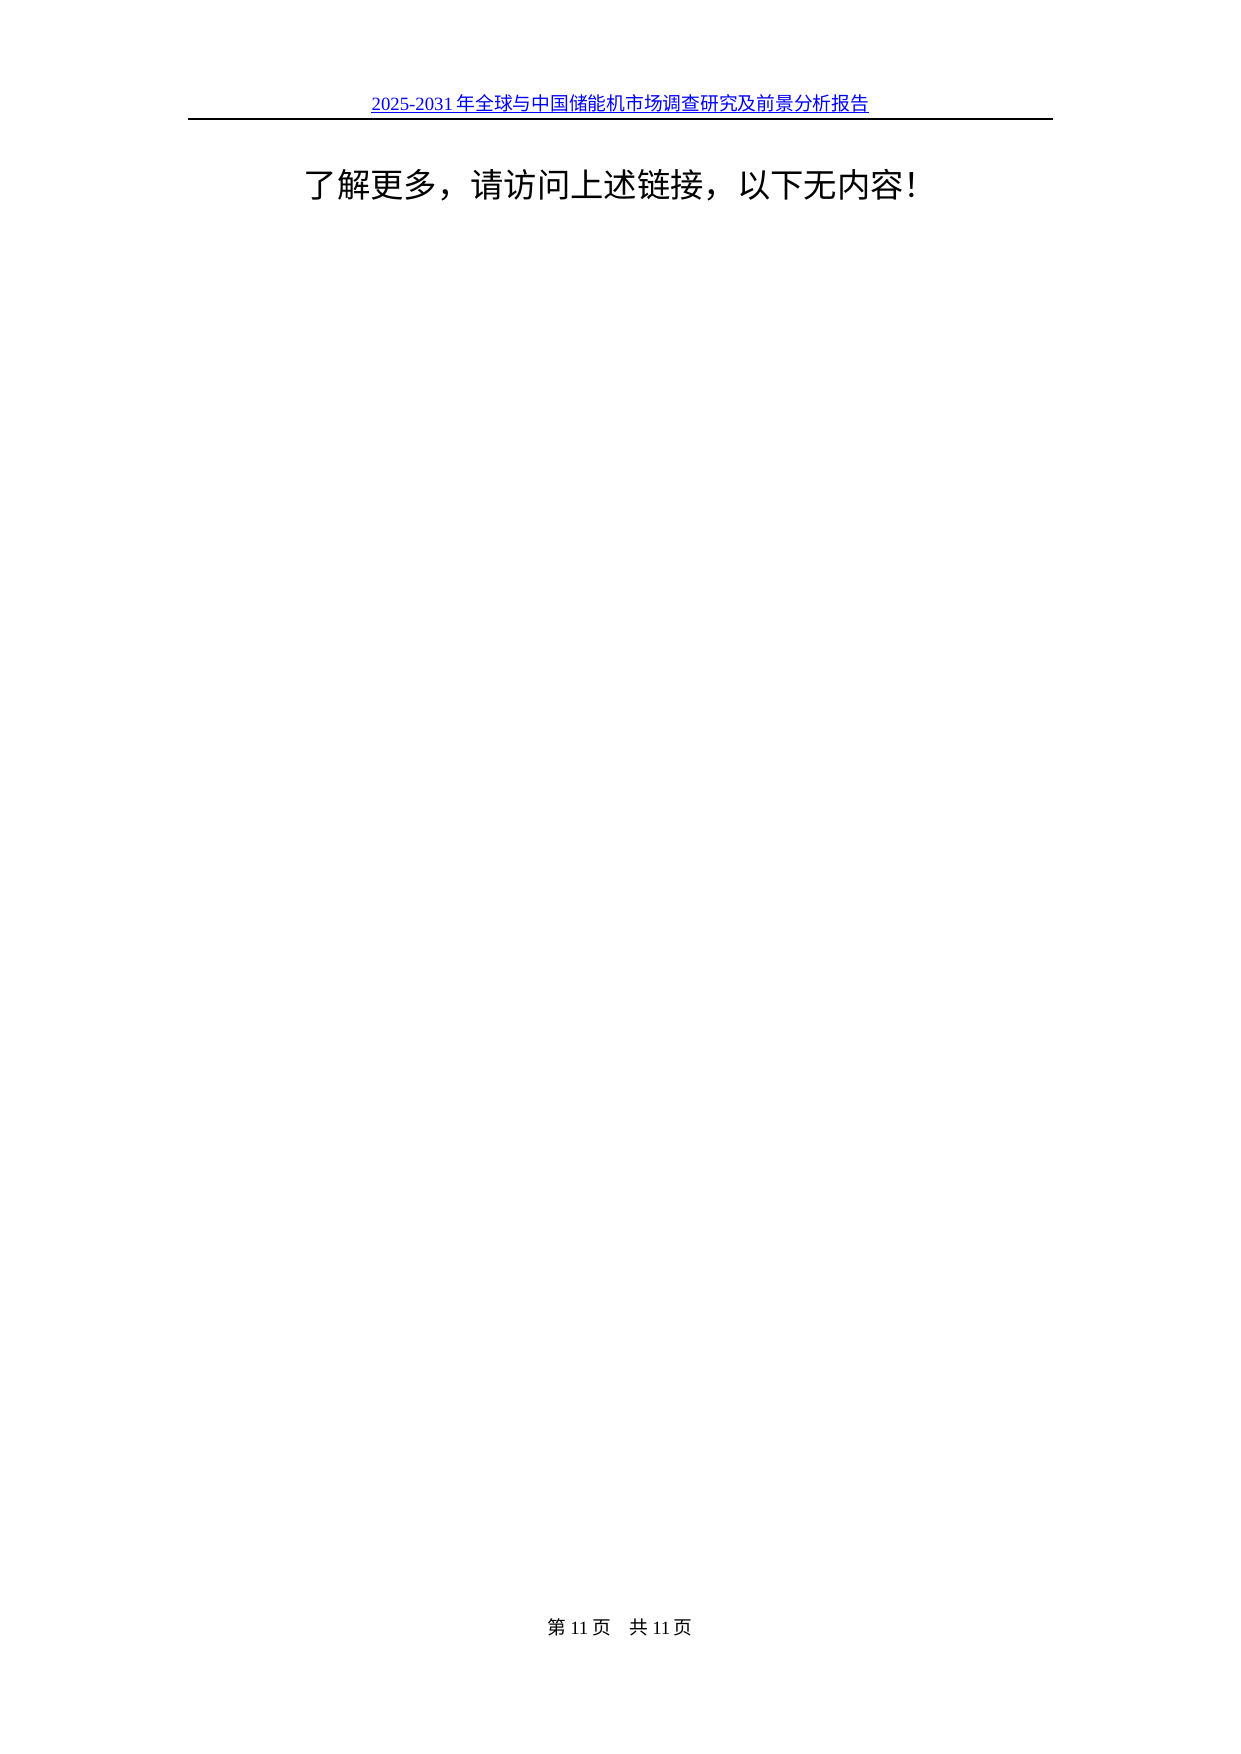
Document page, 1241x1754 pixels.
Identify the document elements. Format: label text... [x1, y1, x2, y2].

title 了解更多，请访问上述链接，以下无内容！ [187, 150, 1053, 215]
